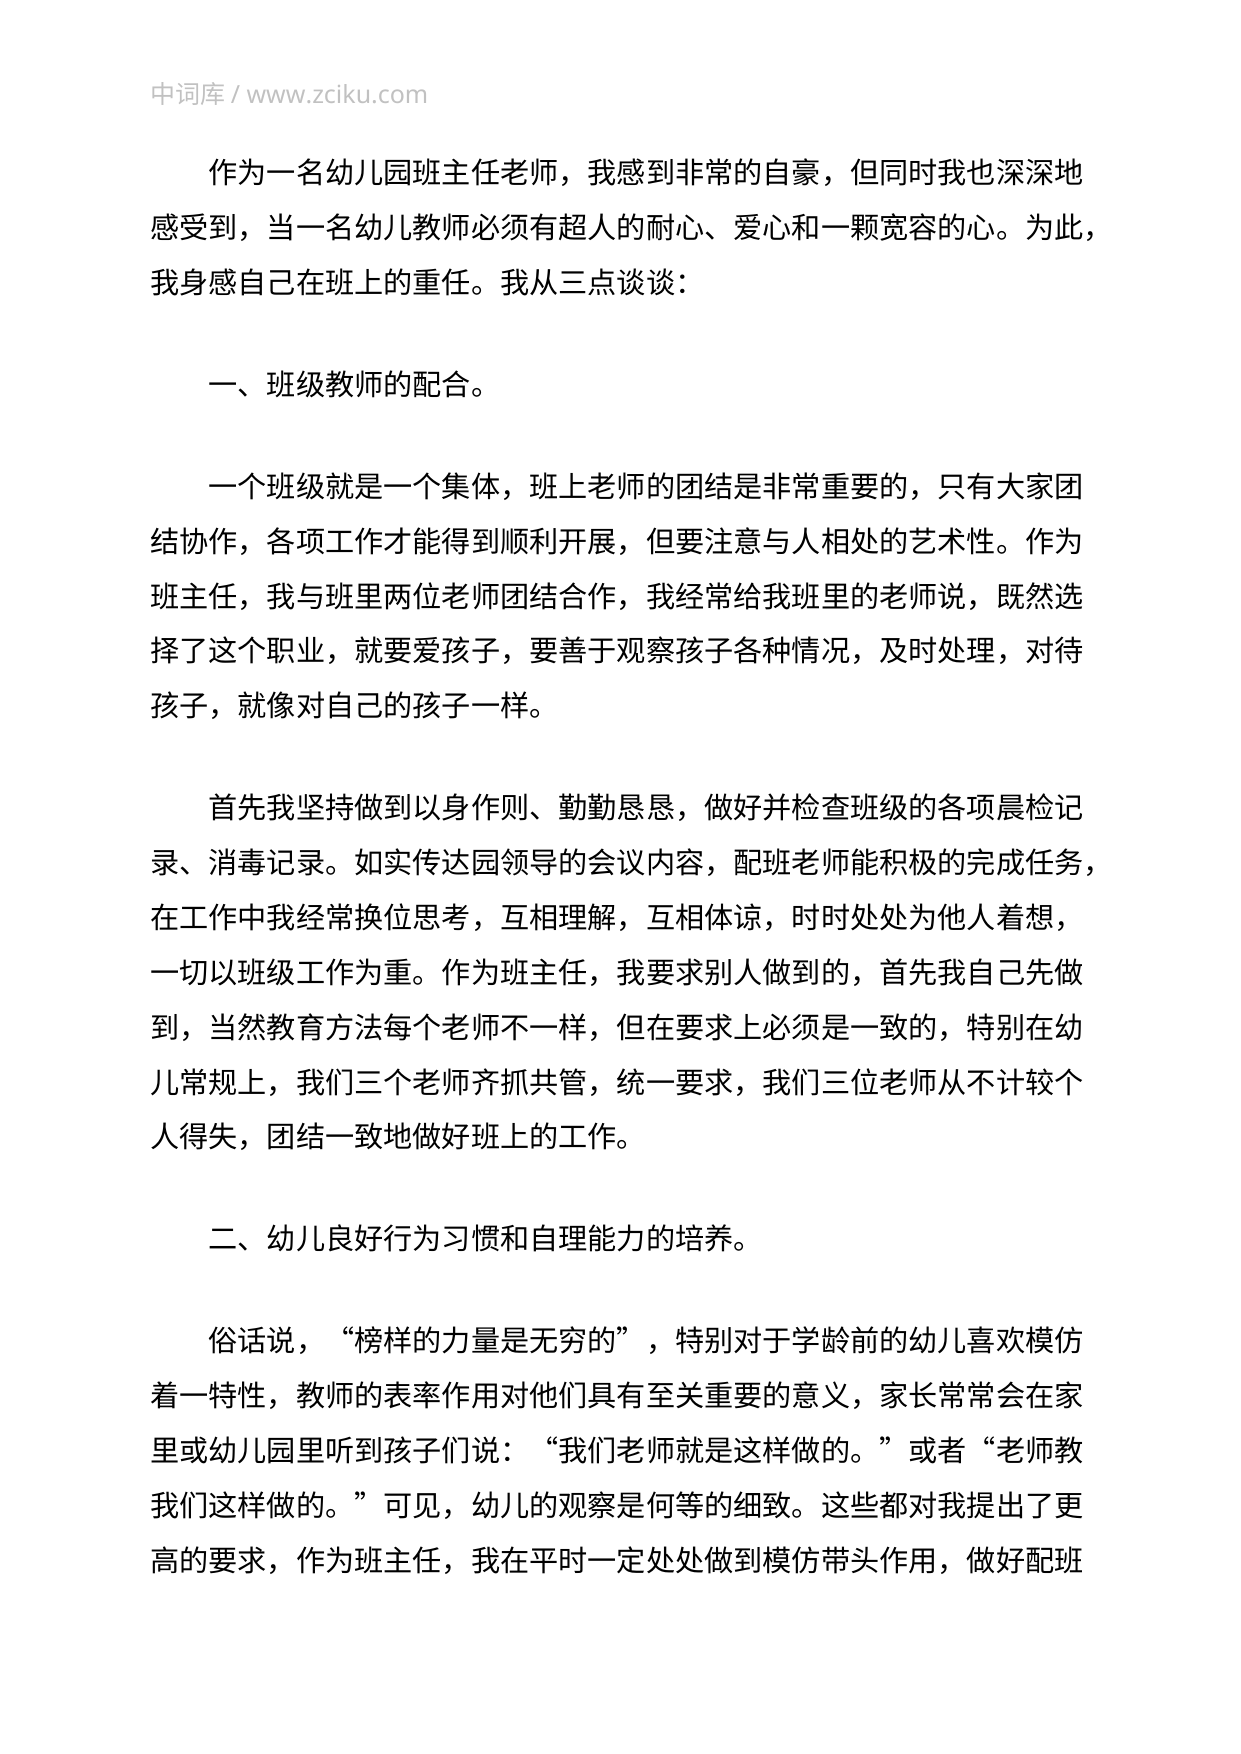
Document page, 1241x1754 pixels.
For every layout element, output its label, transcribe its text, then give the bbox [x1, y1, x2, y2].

text 二、幼儿良好行为习惯和自理能力的培养。 [150, 1216, 1090, 1258]
text 一个班级就是一个集体，班上老师的团结是非常重要的，只有大家团结协作，各项工作才能得到顺利开展，但要注意与人相处的艺术性。作为班主任，我与班里两位老师团结合作，我经常给我班里的老师说，既然选择了这个职业，就要爱孩子，要善于观察孩子各种情况，及时处理，对待孩子，就像对自己的孩子一样。 [150, 463, 1090, 725]
text 首先我坚持做到以身作则、勤勤恳恳，做好并检查班级的各项晨检记录、消毒记录。如实传达园领导的会议内容，配班老师能积极的完成任务，在工作中我经常换位思考，互相理解，互相体谅，时时处处为他人着想，一切以班级工作为重。作为班主任，我要求别人做到的，首先我自己先做到，当然教育方法每个老师不一样，但在要求上必须是一致的，特别在幼儿常规上，我们三个老师齐抓共管，统一要求，我们三位老师从不计较个人得失，团结一致地做好班上的工作。 [150, 785, 1090, 1156]
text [150, 1318, 1090, 1579]
text 一、班级教师的配合。 [150, 362, 1090, 404]
text 作为一名幼儿园班主任老师，我感到非常的自豪，但同时我也深深地感受到，当一名幼儿教师必须有超人的耐心、爱心和一颗宽容的心。为此，我身感自己在班上的重任。我从三点谈谈： [150, 150, 1090, 302]
